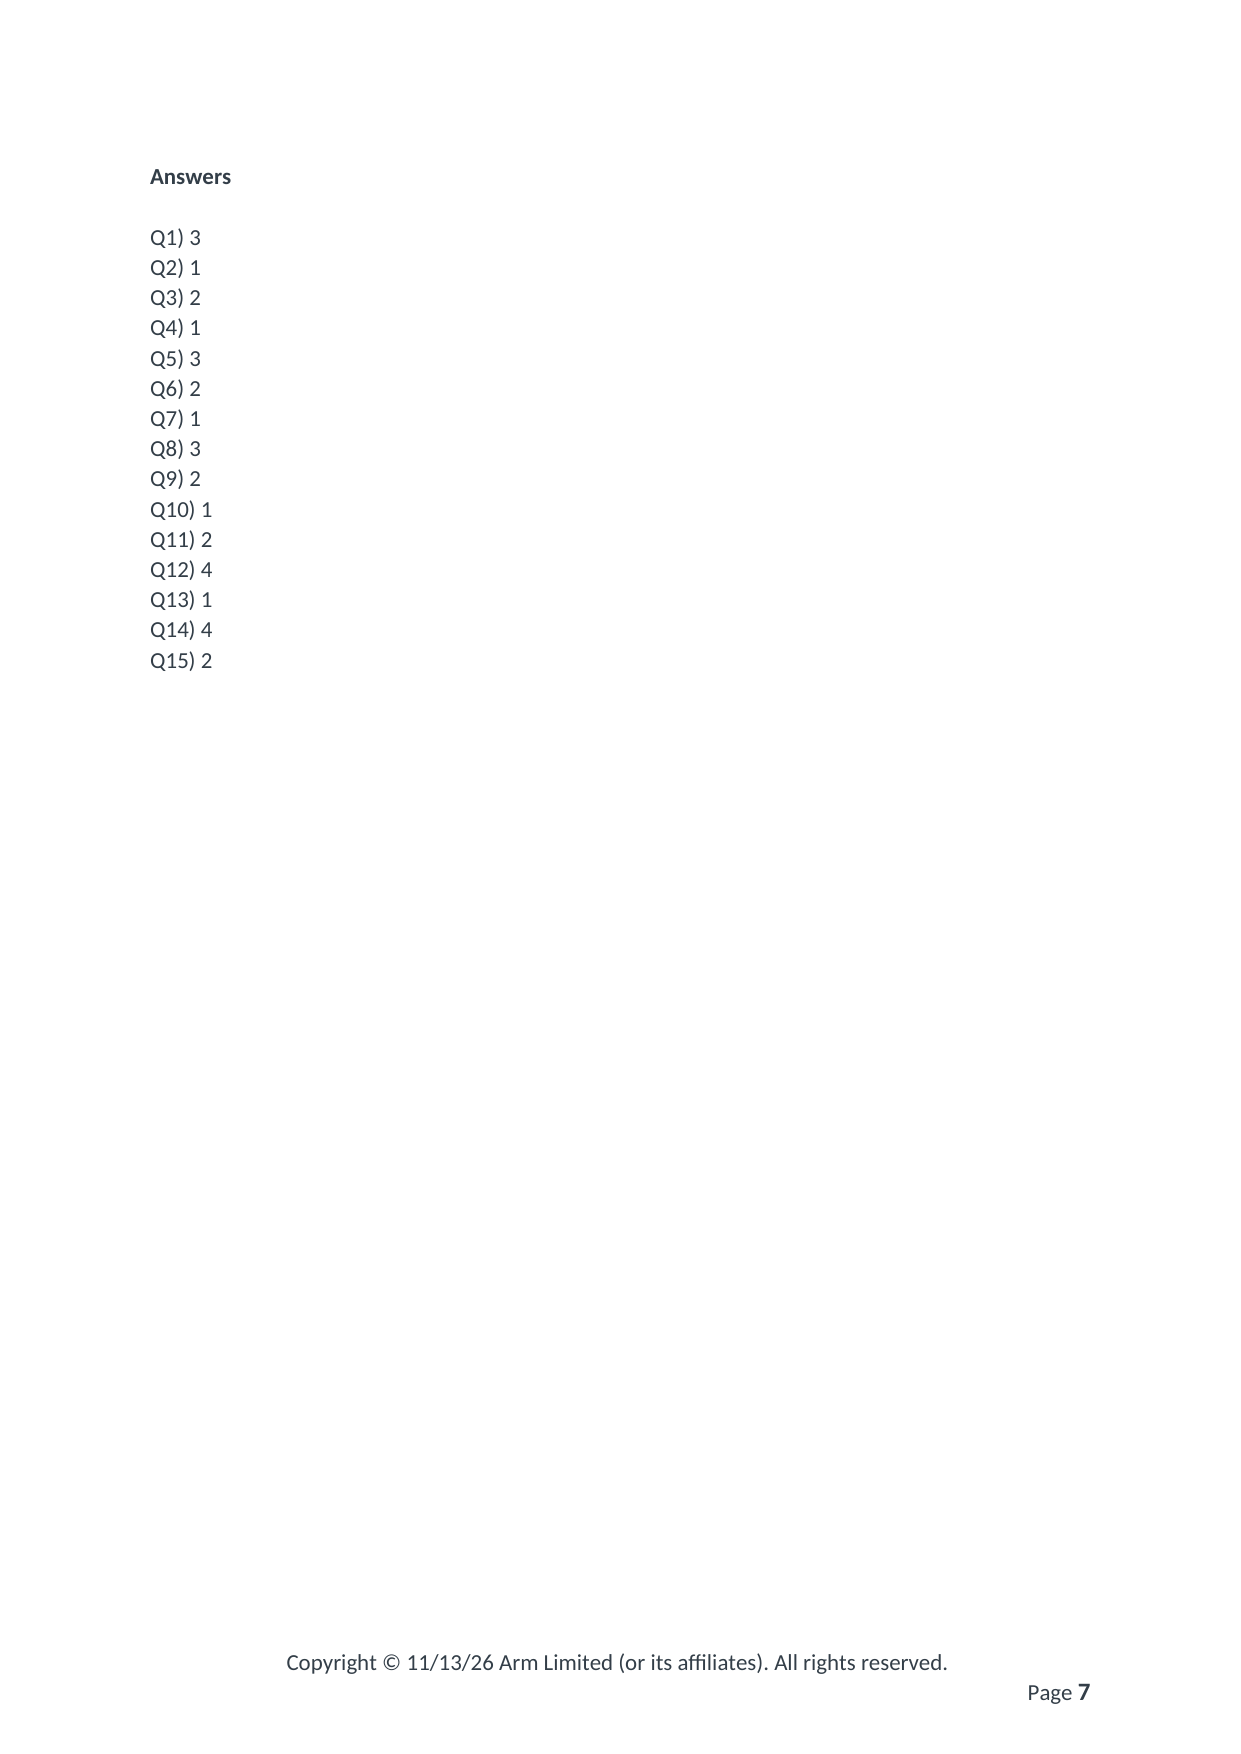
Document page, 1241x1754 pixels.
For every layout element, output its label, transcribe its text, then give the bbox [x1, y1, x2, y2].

list Q10) 1 [150, 495, 1090, 523]
list Q11) 2 [150, 525, 1090, 553]
list Q9) 2 [150, 464, 1090, 493]
list Q5) 3 [150, 344, 1090, 372]
list Q8) 3 [150, 434, 1090, 462]
list Q14) 4 [150, 616, 1090, 644]
list Q2) 1 [150, 253, 1090, 281]
list Answers [150, 162, 1090, 191]
list Q7) 1 [150, 404, 1090, 432]
list Q3) 2 [150, 283, 1090, 311]
list Q1) 3 [150, 223, 1090, 251]
list Q12) 4 [150, 555, 1090, 583]
list Q6) 2 [150, 374, 1090, 402]
list Q13) 1 [150, 585, 1090, 613]
list Q4) 1 [150, 313, 1090, 342]
list Q15) 2 [150, 646, 1090, 674]
